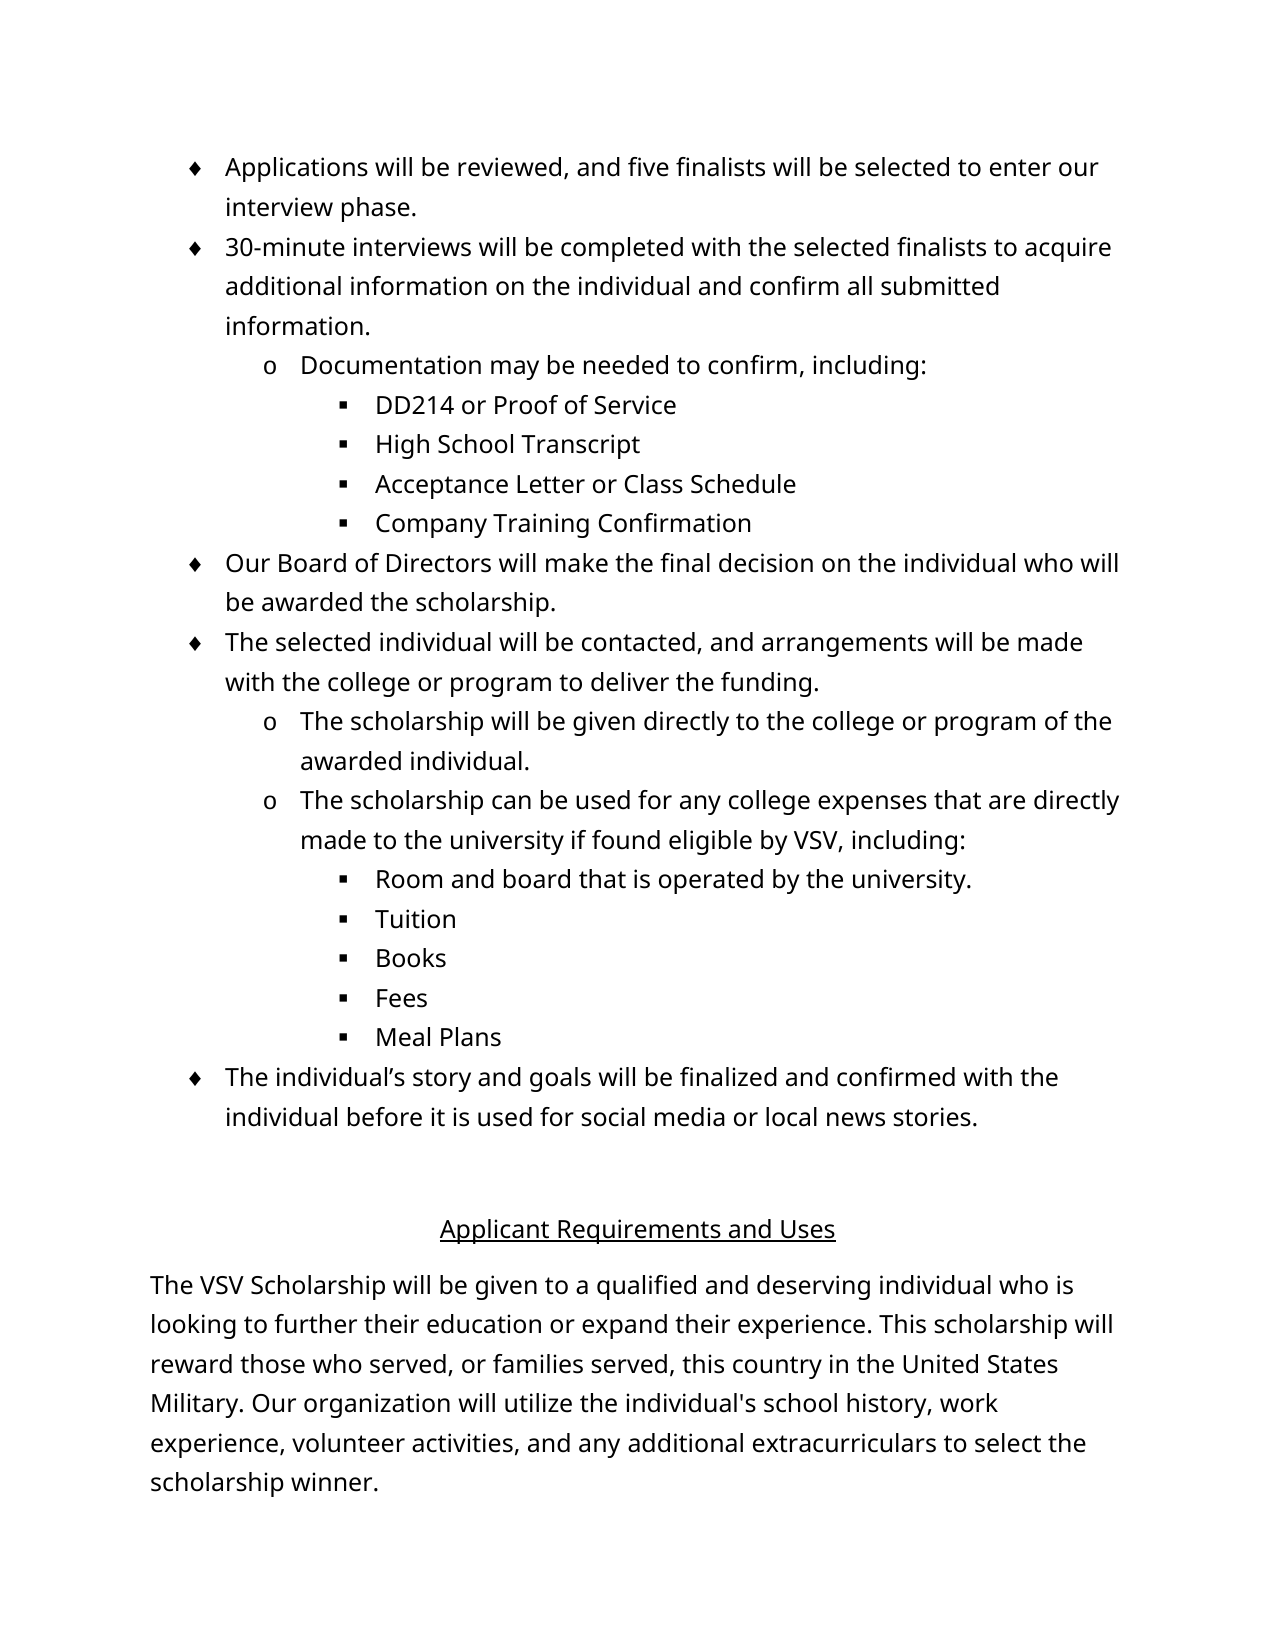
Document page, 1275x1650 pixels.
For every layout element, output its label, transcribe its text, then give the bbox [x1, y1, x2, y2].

list The scholarship can be used for any college expenses that are directly made to the university if found eligible by VSV, including: [262, 783, 1125, 857]
list Documentation may be needed to confirm, including: [262, 348, 1125, 382]
list Applications will be reviewed, and five finalists will be selected to enter our interview phase. [187, 150, 1125, 224]
list Company Training Confirmation [337, 506, 1125, 540]
list Acceptance Letter or Class Schedule [337, 466, 1125, 501]
list Books [337, 941, 1125, 975]
list DD214 or Proof of Service [337, 387, 1125, 422]
list The individual’s story and goals will be finalized and confirmed with the individual before it is used for social media or local news stories. [187, 1059, 1125, 1133]
list Room and board that is operated by the university. [337, 862, 1125, 896]
text The VSV Scholarship will be given to a qualified and deserving individual who is looking to further their education or expand their experience. This scholarship will reward those who served, or families served, this country in the United States Military. Our organization will utilize the individual's school history, work experience, volunteer activities, and any additional extracurriculars to select the scholarship winner. [150, 1268, 1125, 1499]
list Fees [337, 981, 1125, 1014]
list 30-minute interviews will be completed with the selected finalists to acquire additional information on the individual and confirm all submitted information. [187, 229, 1125, 342]
list Our Board of Directors will make the final decision on the individual who will be awarded the scholarship. [187, 545, 1125, 619]
list Meal Plans [337, 1020, 1125, 1054]
list Tuition [337, 902, 1125, 936]
list High School Transcript [337, 427, 1125, 461]
text Applicant Requirements and Uses [150, 1211, 1125, 1246]
list The selected individual will be contacted, and arrangements will be made with the college or program to deliver the funding. [187, 624, 1125, 698]
list The scholarship will be given directly to the college or program of the awarded individual. [262, 704, 1125, 777]
